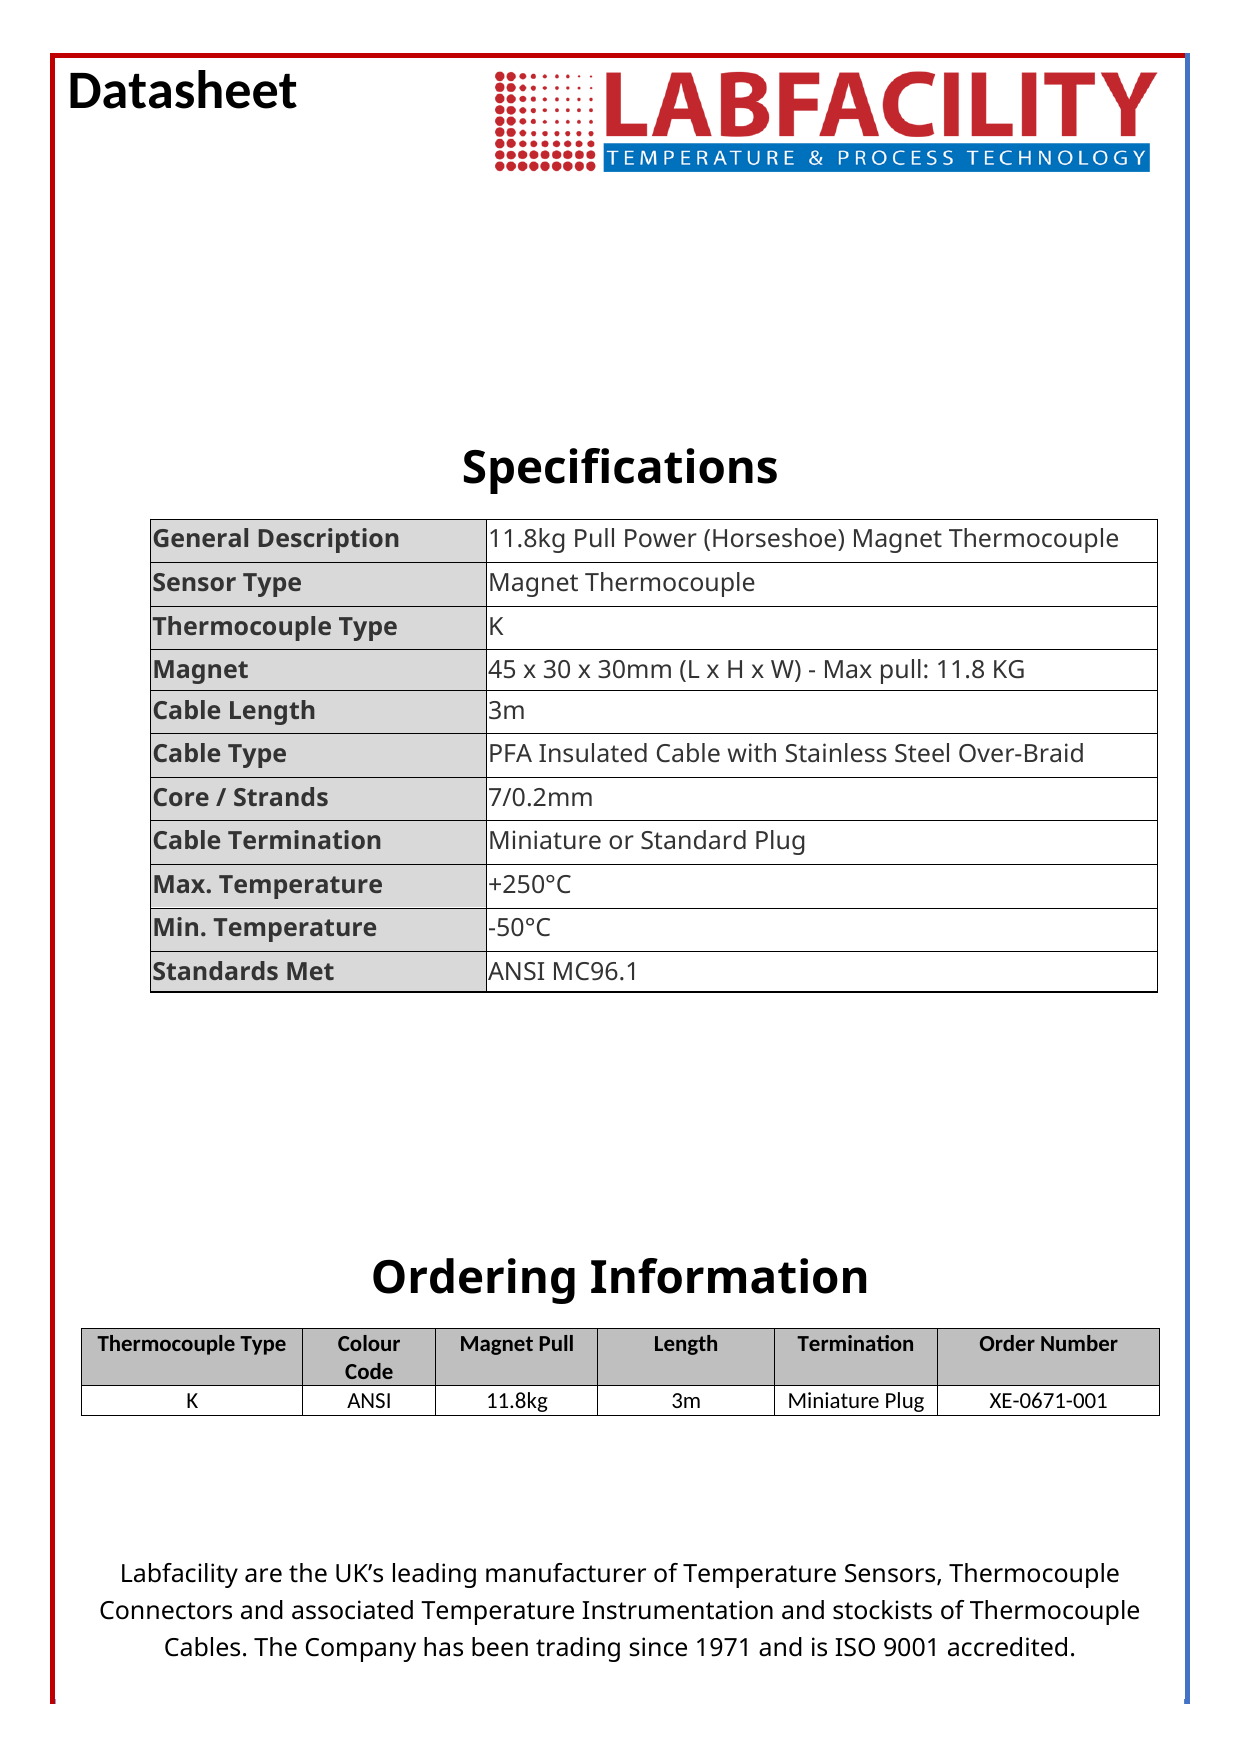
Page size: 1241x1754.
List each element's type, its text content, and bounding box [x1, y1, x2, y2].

table_header Termination [775, 1329, 937, 1385]
text Specifications [150, 434, 1090, 497]
picture [457, 60, 1180, 182]
table_cell 7/0.2mm [487, 778, 1157, 820]
table_cell 11.8kg [436, 1386, 597, 1414]
table_cell Miniature or Standard Plug [487, 821, 1157, 864]
table_cell Cable Termination [151, 821, 486, 864]
table_cell Min. Temperature [151, 909, 486, 951]
table_cell Max. Temperature [151, 865, 486, 907]
text Ordering Information [150, 1244, 1090, 1307]
table_cell Cable Length [151, 691, 486, 733]
table_cell 3m [598, 1386, 774, 1414]
table_cell Magnet Thermocouple [487, 563, 1157, 606]
table_cell ANSI MC96.1 [487, 952, 1157, 991]
table_cell Magnet [151, 650, 486, 690]
table_header Order Number [938, 1329, 1159, 1385]
table_cell 3m [487, 691, 1157, 733]
table_cell ANSI [303, 1386, 435, 1414]
table_cell XE-0671-001 [938, 1386, 1159, 1414]
table_cell Standards Met [151, 952, 486, 991]
table_header Magnet Pull [436, 1329, 597, 1385]
table_cell Miniature Plug [775, 1386, 937, 1414]
table_cell Cable Type [151, 734, 486, 777]
table_cell Core / Strands [151, 778, 486, 820]
table_header Colour Code [303, 1329, 435, 1385]
table_cell K [487, 607, 1157, 649]
table_header General Description [151, 520, 486, 562]
table_cell K [82, 1386, 302, 1414]
table_header Length [598, 1329, 774, 1385]
table_cell PFA Insulated Cable with Stainless Steel Over-Braid [487, 734, 1157, 777]
table_header 11.8kg Pull Power (Horseshoe) Magnet Thermocouple [487, 520, 1157, 562]
table_cell -50°C [487, 909, 1157, 951]
table_header Thermocouple Type [82, 1329, 302, 1385]
table_cell 45 x 30 x 30mm (L x H x W) - Max pull: 11.8 KG [487, 650, 1157, 690]
table_cell Thermocouple Type [151, 607, 486, 649]
table_cell +250°C [487, 865, 1157, 907]
table_cell Sensor Type [151, 563, 486, 606]
